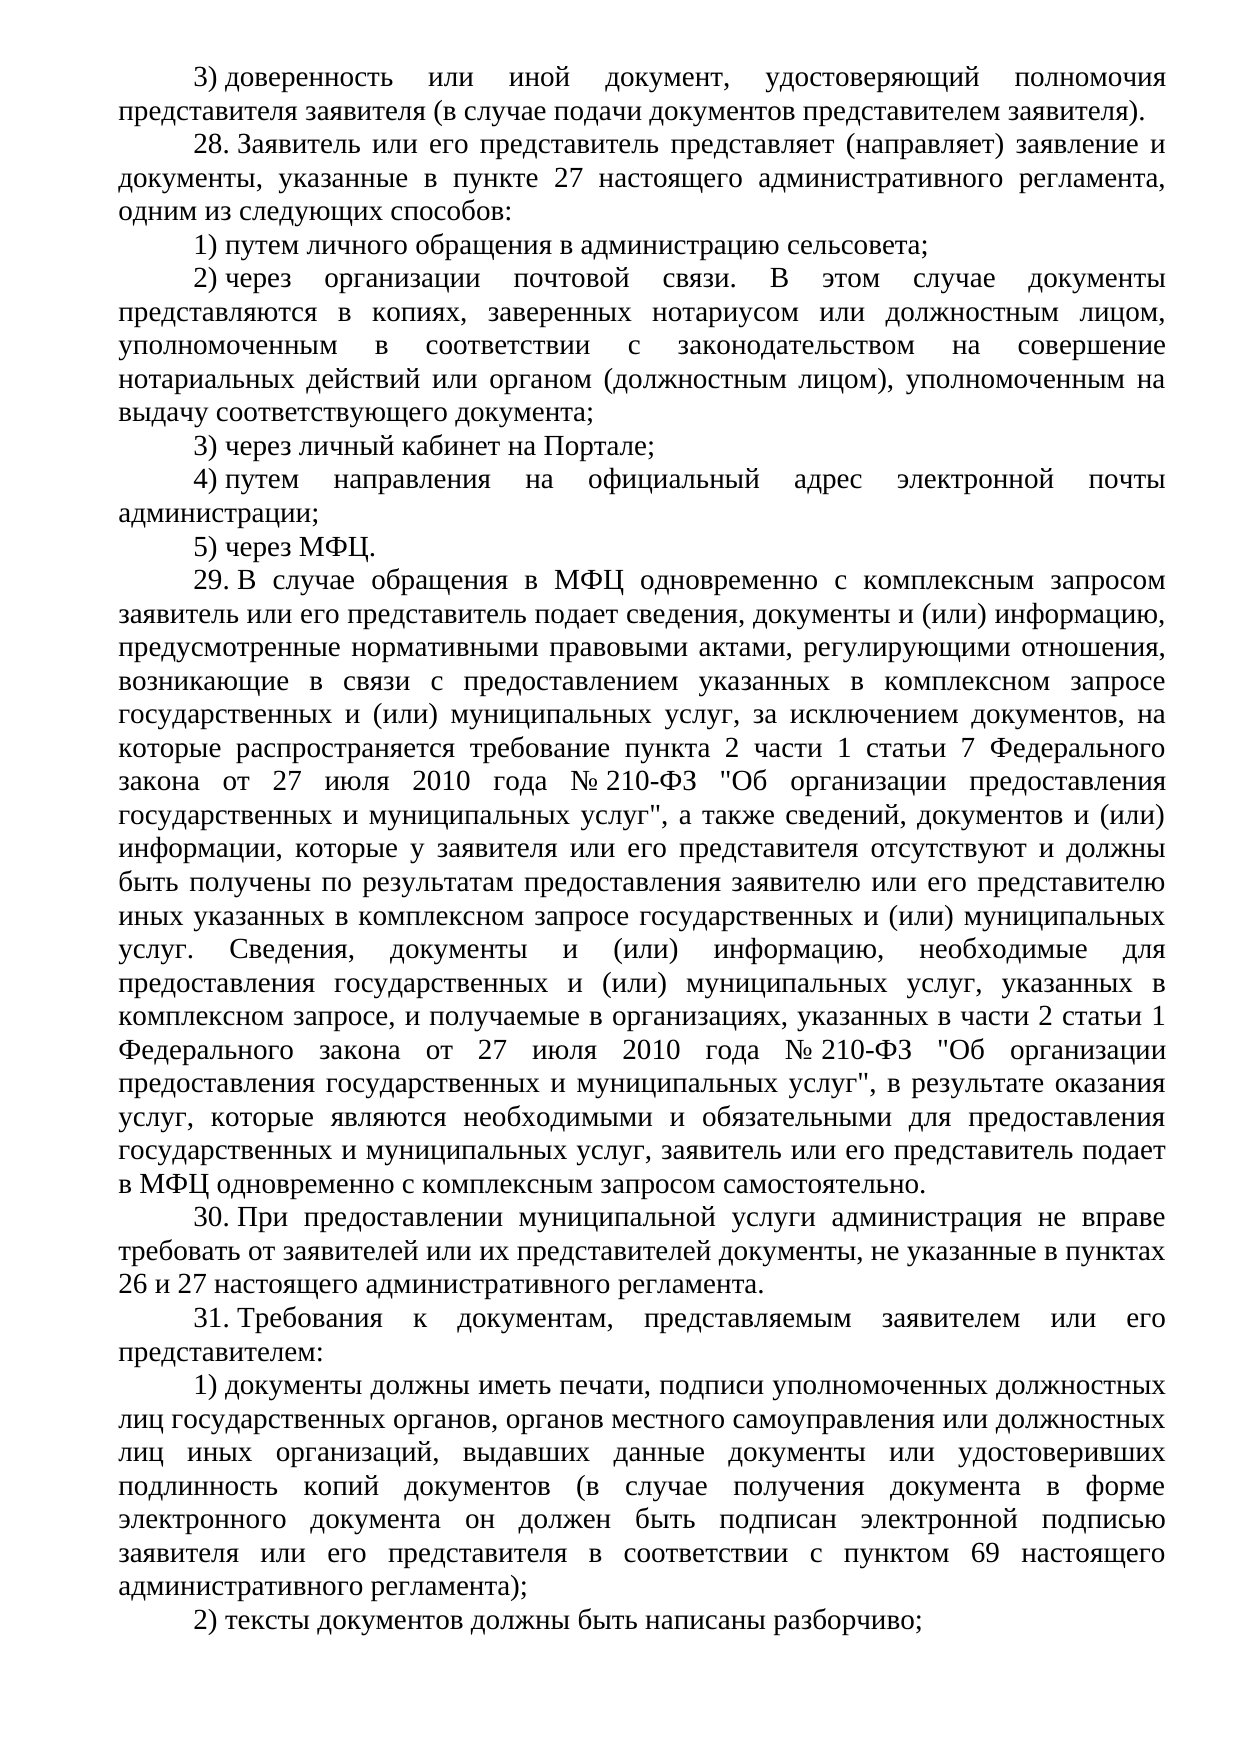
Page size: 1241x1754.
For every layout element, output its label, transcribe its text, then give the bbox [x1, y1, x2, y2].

text 1) путем личного обращения в администрацию сельсовета; [118, 227, 1167, 260]
text 28. Заявитель или его представитель представляет (направляет) заявление и документы, указанные в пункте 27 настоящего административного регламента, одним из следующих способов: [118, 126, 1167, 227]
text 29. В случае обращения в МФЦ одновременно с комплексным запросом заявитель или его представитель подает сведения, документы и (или) информацию, предусмотренные нормативными правовыми актами, регулирующими отношения, возникающие в связи с предоставлением указанных в комплексном запросе государственных и (или) муниципальных услуг, за исключением документов, на которые распространяется требование пункта 2 части 1 статьи 7 Федерального закона от 27 июля 2010 года № 210-ФЗ "Об организации предоставления государственных и муниципальных услуг", а также сведений, документов и (или) информации, которые у заявителя или его представителя отсутствуют и должны быть получены по результатам предоставления заявителю или его представителю иных указанных в комплексном запросе государственных и (или) муниципальных услуг. Сведения, документы и (или) информацию, необходимые для предоставления государственных и (или) муниципальных услуг, указанных в комплексном запросе, и получаемые в организациях, указанных в части 2 статьи 1 Федерального закона от 27 июля 2010 года № 210-ФЗ "Об организации предоставления государственных и муниципальных услуг", в результате оказания услуг, которые являются необходимыми и обязательными для предоставления государственных и муниципальных услуг, заявитель или его представитель подает в МФЦ одновременно с комплексным запросом самостоятельно. [118, 562, 1167, 1199]
text 3) через личный кабинет на Портале; [118, 428, 1167, 462]
text 4) путем направления на официальный адрес электронной почты администрации; [118, 462, 1167, 529]
text 5) через МФЦ. [118, 529, 1167, 562]
text 31. Требования к документам, представляемым заявителем или его представителем: [118, 1300, 1167, 1367]
text 1) документы должны иметь печати, подписи уполномоченных должностных лиц государственных органов, органов местного самоуправления или должностных лиц иных организаций, выдавших данные документы или удостоверивших подлинность копий документов (в случае получения документа в форме электронного документа он должен быть подписан электронной подписью заявителя или его представителя в соответствии с пунктом 69 настоящего административного регламента); [118, 1367, 1167, 1602]
text 3) доверенность или иной документ, удостоверяющий полномочия представителя заявителя (в случае подачи документов представителем заявителя). [118, 59, 1167, 126]
text 2) через организации почтовой связи. В этом случае документы представляются в копиях, заверенных нотариусом или должностным лицом, уполномоченным в соответствии с законодательством на совершение нотариальных действий или органом (должностным лицом), уполномоченным на выдачу соответствующего документа; [118, 260, 1167, 428]
text 2) тексты документов должны быть написаны разборчиво; [118, 1602, 1167, 1636]
text 30. При предоставлении муниципальной услуги администрация не вправе требовать от заявителей или их представителей документы, не указанные в пунктах 26 и 27 настоящего административного регламента. [118, 1199, 1167, 1300]
